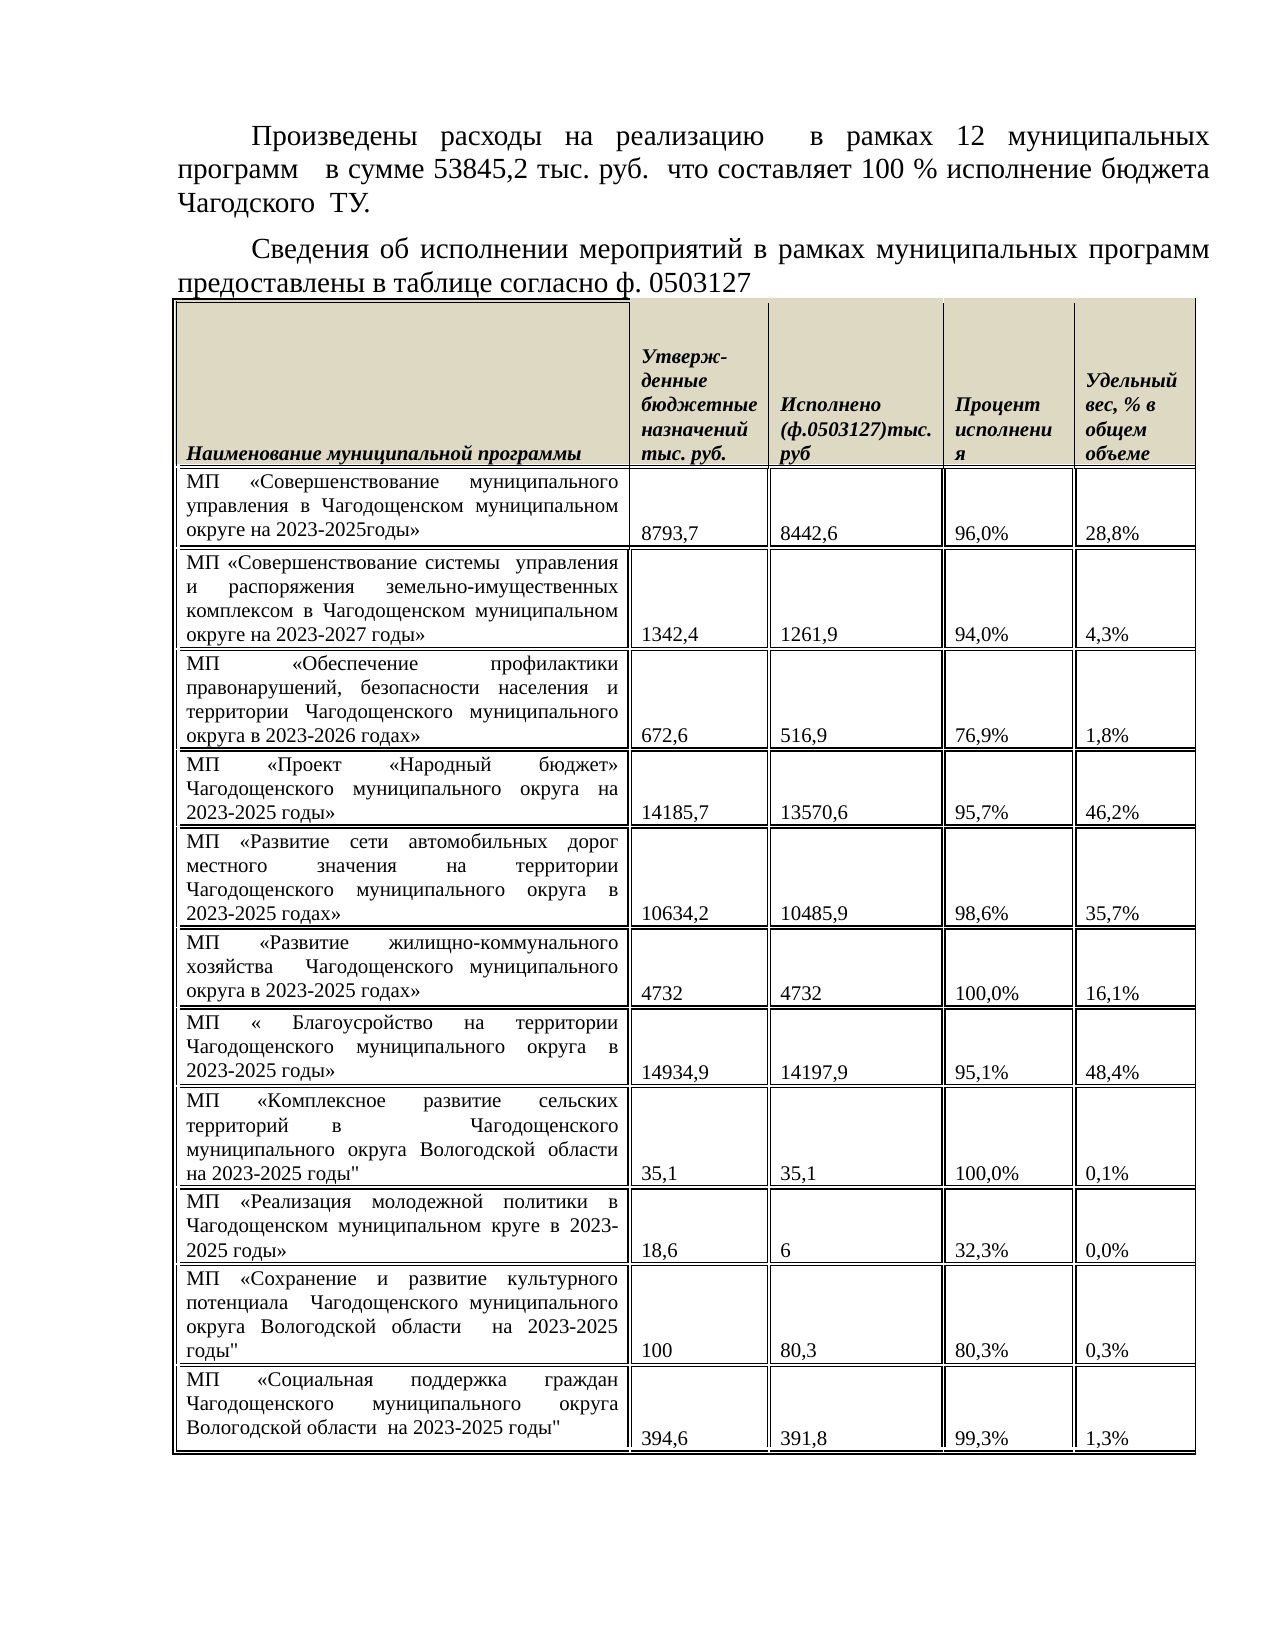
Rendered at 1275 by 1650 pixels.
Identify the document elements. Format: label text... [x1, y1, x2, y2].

table_cell 4,3% [1077, 550, 1195, 646]
table_cell МП «Совершенствование муниципального управления в Чагодощенском муниципальном округе на 2023-2025годы» [175, 465, 629, 545]
table_cell 96,0% [946, 469, 1072, 545]
table_cell 100,0% [946, 1088, 1072, 1185]
table_cell 32,3% [946, 1190, 1072, 1262]
table_cell 35,1 [771, 1088, 941, 1185]
table_cell 28,8% [1077, 469, 1195, 545]
table_cell 100,0% [946, 930, 1072, 1005]
table_cell МП «Реализация молодежной политики в Чагодощенском муниципальном круге в 2023-2025 годы» [175, 1185, 630, 1262]
table_cell МП «Комплексное развитие сельских территорий в Чагодощенского муниципального округа Вологодской области на 2023-2025 годы" [175, 1084, 630, 1185]
table_cell 6 [771, 1190, 941, 1262]
table_cell 13570,6 [771, 752, 941, 824]
table_cell МП «Развитие жилищно-коммунального хозяйства Чагодощенского муниципального округа в 2023-2025 годах» [175, 925, 630, 1005]
table_cell 10485,9 [771, 829, 941, 925]
table_cell 99,3% [944, 1363, 1074, 1450]
table_cell 0,3% [1077, 1266, 1195, 1362]
table_cell 0,0% [1077, 1190, 1195, 1262]
table_cell 94,0% [946, 550, 1072, 646]
text Сведения об исполнении мероприятий в рамках муниципальных программ предоставлены в таблице согласно ф. 0503127 [177, 231, 1211, 298]
table_cell МП « Благоусройство на территории Чагодощенского муниципального округа в 2023-2025 годы» [175, 1005, 630, 1084]
table_cell 80,3 [771, 1266, 941, 1362]
table_cell 76,9% [946, 651, 1072, 747]
table_cell 516,9 [771, 651, 941, 747]
table_header Исполнено (ф.0503127)тыс. руб [769, 298, 943, 464]
table_header Удельный вес, % в общем объеме [1074, 298, 1195, 464]
table_cell 394,6 [630, 1363, 769, 1450]
table_cell 8793,7 [630, 469, 767, 545]
table_cell 8442,6 [771, 469, 941, 545]
table_cell 1261,9 [771, 550, 941, 646]
table_cell 35,7% [1077, 829, 1195, 925]
table_cell 95,7% [946, 752, 1072, 824]
table_cell 35,1 [632, 1088, 767, 1185]
table_header Утверж-денные бюджетные назначений тыс. руб. [630, 298, 769, 464]
table_cell 100 [632, 1266, 767, 1362]
table_cell МП «Социальная поддержка граждан Чагодощенского муниципального округа Вологодской области на 2023-2025 годы" [175, 1363, 630, 1450]
table_cell 48,4% [1077, 1010, 1195, 1084]
table_cell 14934,9 [632, 1010, 767, 1084]
table_cell 391,8 [769, 1367, 943, 1450]
table_cell 4732 [632, 930, 767, 1005]
table_cell МП «Проект «Народный бюджет» Чагодощенского муниципального округа на 2023-2025 годы» [175, 747, 630, 824]
table_cell 14185,7 [632, 752, 767, 824]
table_cell МП «Сохранение и развитие культурного потенциала Чагодощенского муниципального округа Вологодской области на 2023-2025 годы" [175, 1262, 630, 1362]
table_cell 46,2% [1077, 752, 1195, 824]
table_cell 10634,2 [632, 829, 767, 925]
table_cell 16,1% [1077, 930, 1195, 1005]
table_cell МП «Развитие сети автомобильных дорог местного значения на территории Чагодощенского муниципального округа в 2023-2025 годах» [175, 824, 630, 925]
table_cell 18,6 [632, 1190, 767, 1262]
table_cell 14197,9 [771, 1010, 941, 1084]
table_cell 1342,4 [632, 550, 767, 646]
table_cell МП «Обеспечение профилактики правонарушений, безопасности населения и территории Чагодощенского муниципального округа в 2023-2026 годах» [175, 646, 630, 747]
table_cell 1,3% [1074, 1363, 1195, 1450]
text Произведены расходы на реализацию в рамках 12 муниципальных программ в сумме 53845,2 тыс. руб. что составляет 100 % исполнение бюджета Чагодского ТУ. [177, 118, 1211, 219]
table_cell 1,8% [1077, 651, 1195, 747]
table_cell 0,1% [1077, 1088, 1195, 1185]
table_cell 672,6 [632, 651, 767, 747]
table_cell 4732 [771, 930, 941, 1005]
table_cell 98,6% [946, 829, 1072, 925]
table_header Наименование муниципальной программы [177, 303, 629, 464]
table_cell МП «Совершенствование системы управления и распоряжения земельно-имущественных комплексом в Чагодощенском муниципальном округе на 2023-2027 годы» [175, 545, 629, 646]
table_cell 95,1% [946, 1010, 1072, 1084]
table_header Процент исполнения [944, 298, 1074, 464]
table_cell 80,3% [946, 1266, 1072, 1362]
